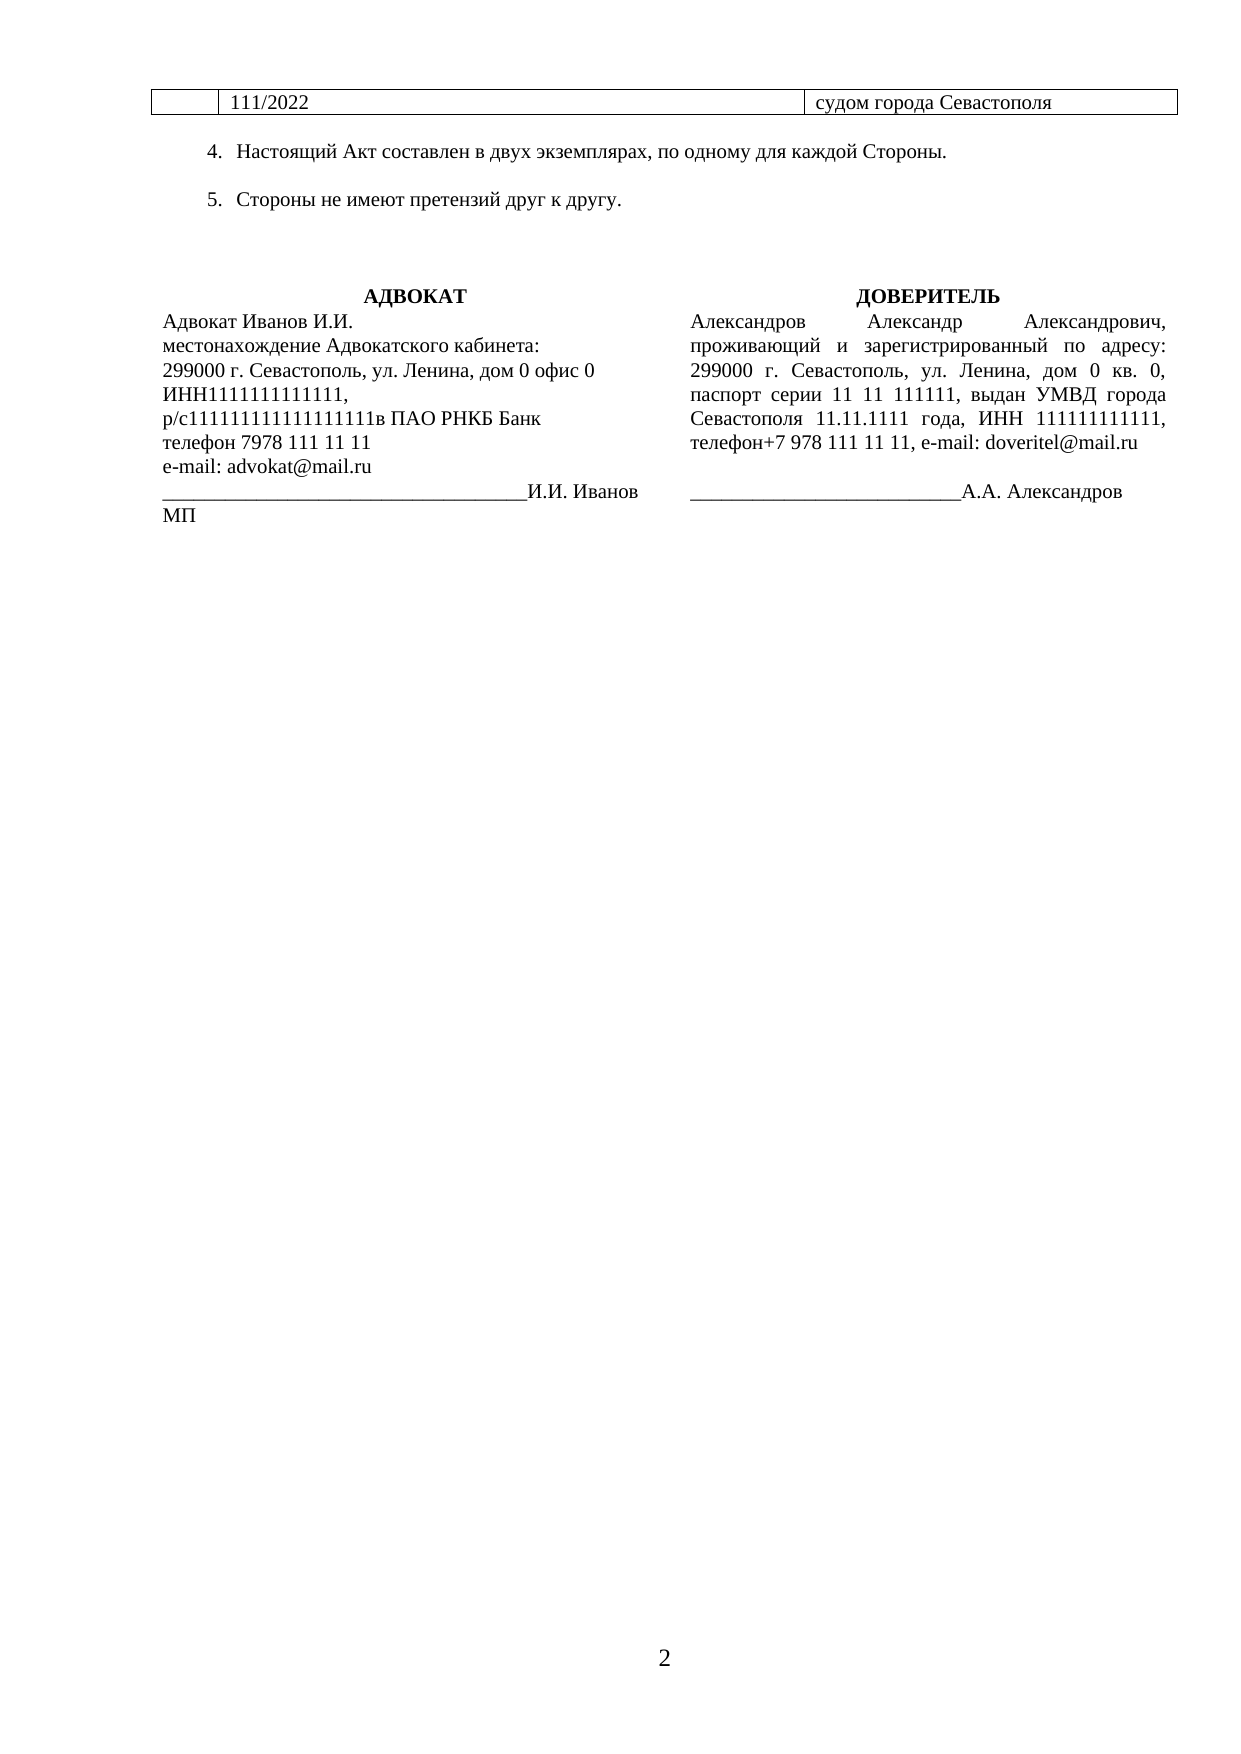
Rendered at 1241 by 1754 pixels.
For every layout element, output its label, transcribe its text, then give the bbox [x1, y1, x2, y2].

table_cell __________________________А.А. Александров [679, 479, 1177, 527]
table_header ДОВЕРИТЕЛЬ [679, 284, 1177, 308]
table_cell Адвокат Иванов И.И. местонахождение Адвокатского кабинета: 299000 г. Севастополь, ул. Ленина, дом 0 офис 0 ИНН1111111111111, р/с111111111111111111в ПАО РНКБ Банк телефон 7978 111 11 11 e-mail: advokat@mail.ru [152, 309, 678, 478]
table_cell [219, 90, 804, 114]
table_cell Александров Александр Александрович, проживающий и зарегистрированный по адресу: 299000 г. Севастополь, ул. Ленина, дом 0 кв. 0, паспорт серии 11 11 111111, выдан УМВД города Севастополя 11.11.1111 года, ИНН 111111111111, телефон+7 978 111 11 11, e-mail: doveritel@mail.ru [679, 309, 1177, 478]
table_header АДВОКАТ [152, 284, 678, 308]
table_cell ___________________________________И.И. Иванов МП [152, 479, 678, 527]
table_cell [805, 90, 1177, 114]
text 4. Настоящий Акт составлен в двух экземплярах, по одному для каждой Стороны. [162, 139, 1167, 163]
text 5. Стороны не имеют претензий друг к другу. [162, 187, 1167, 211]
table_cell 3. [152, 90, 218, 114]
